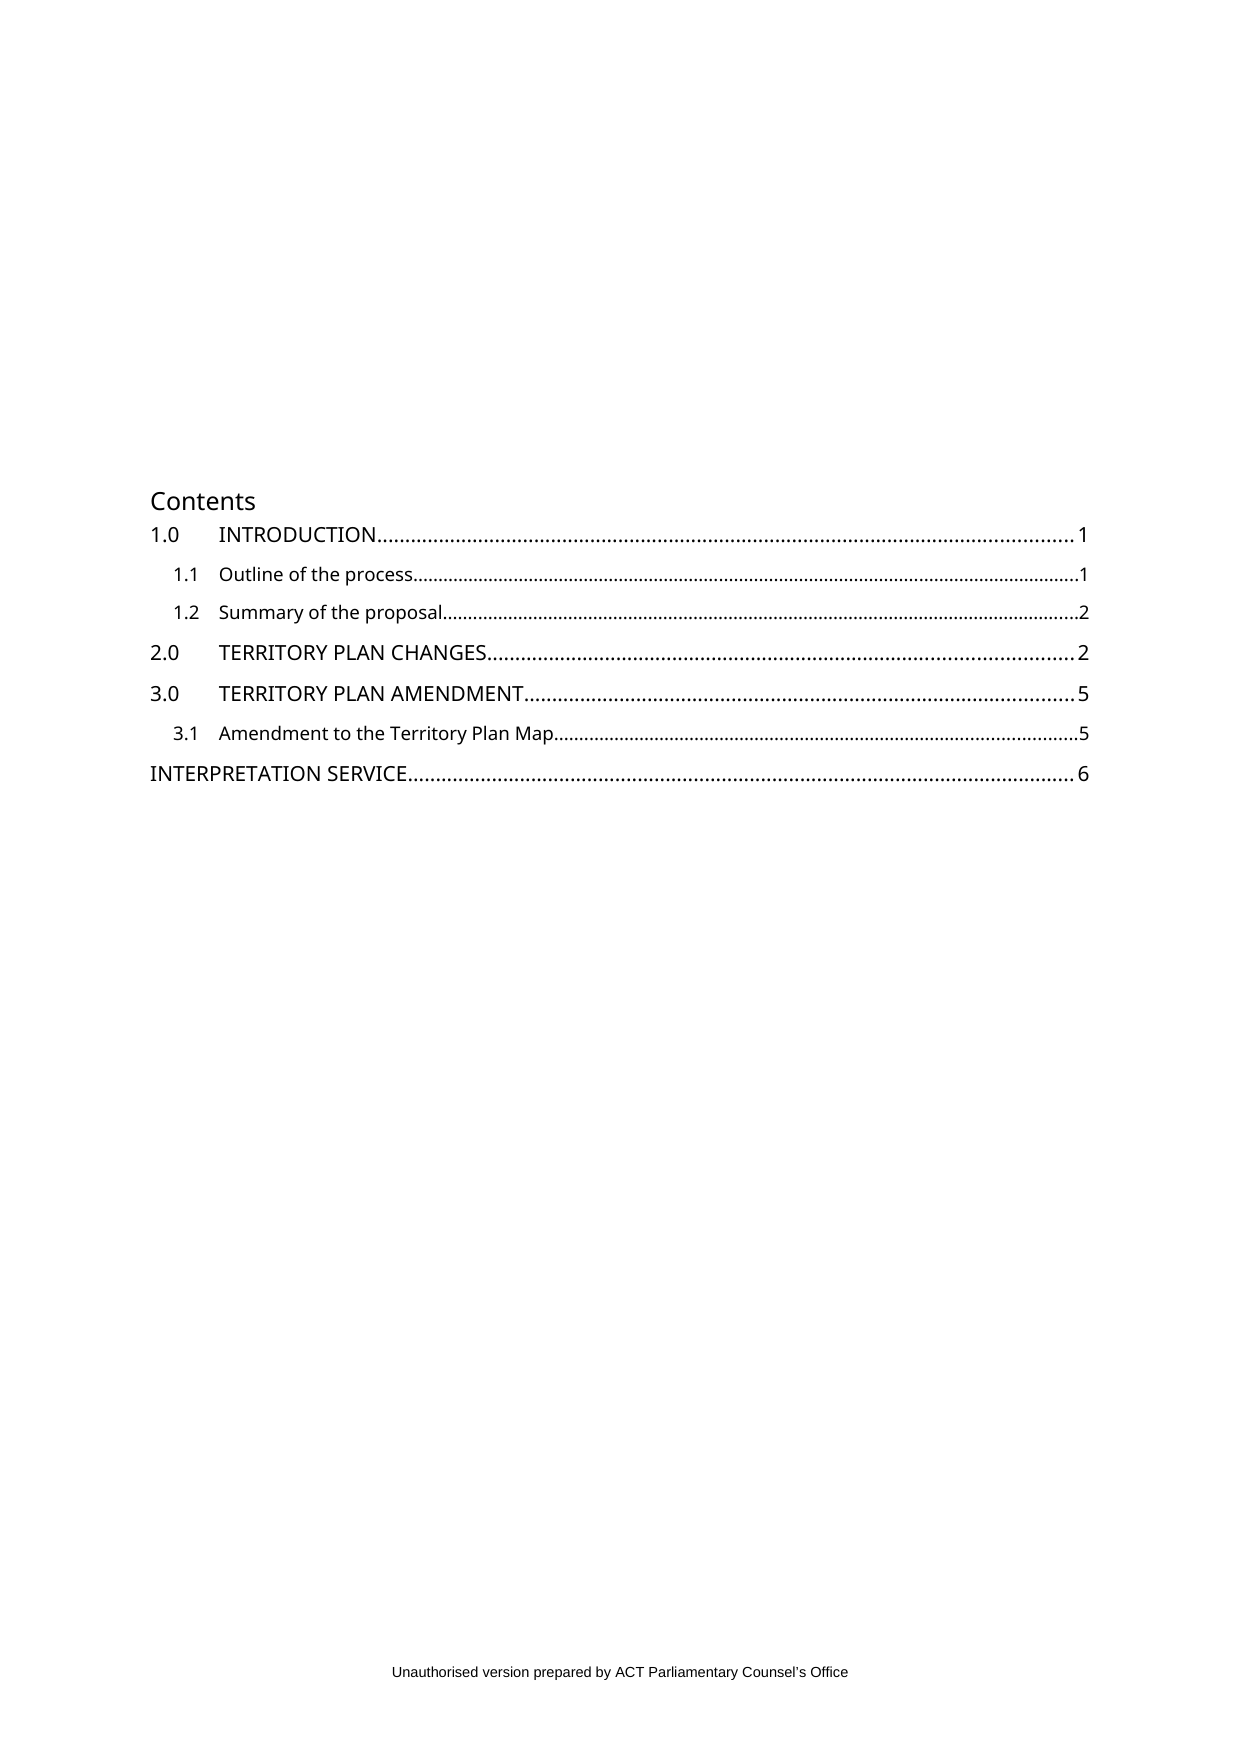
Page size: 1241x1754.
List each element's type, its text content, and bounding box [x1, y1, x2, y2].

text 1.1 Outline of the process 1 [173, 561, 1090, 587]
text Contents [150, 483, 1090, 517]
text 3.1 Amendment to the Territory Plan Map 5 [173, 721, 1090, 746]
text 3.0 TERRITORY PLAN AMENDMENT 5 [150, 679, 1090, 708]
text 1.0 INTRODUCTION 1 [150, 520, 1090, 548]
text INTERPRETATION SERVICE 6 [150, 759, 1090, 787]
text 2.0 TERRITORY PLAN CHANGES 2 [150, 638, 1090, 666]
text 1.2 Summary of the proposal 2 [173, 600, 1090, 625]
